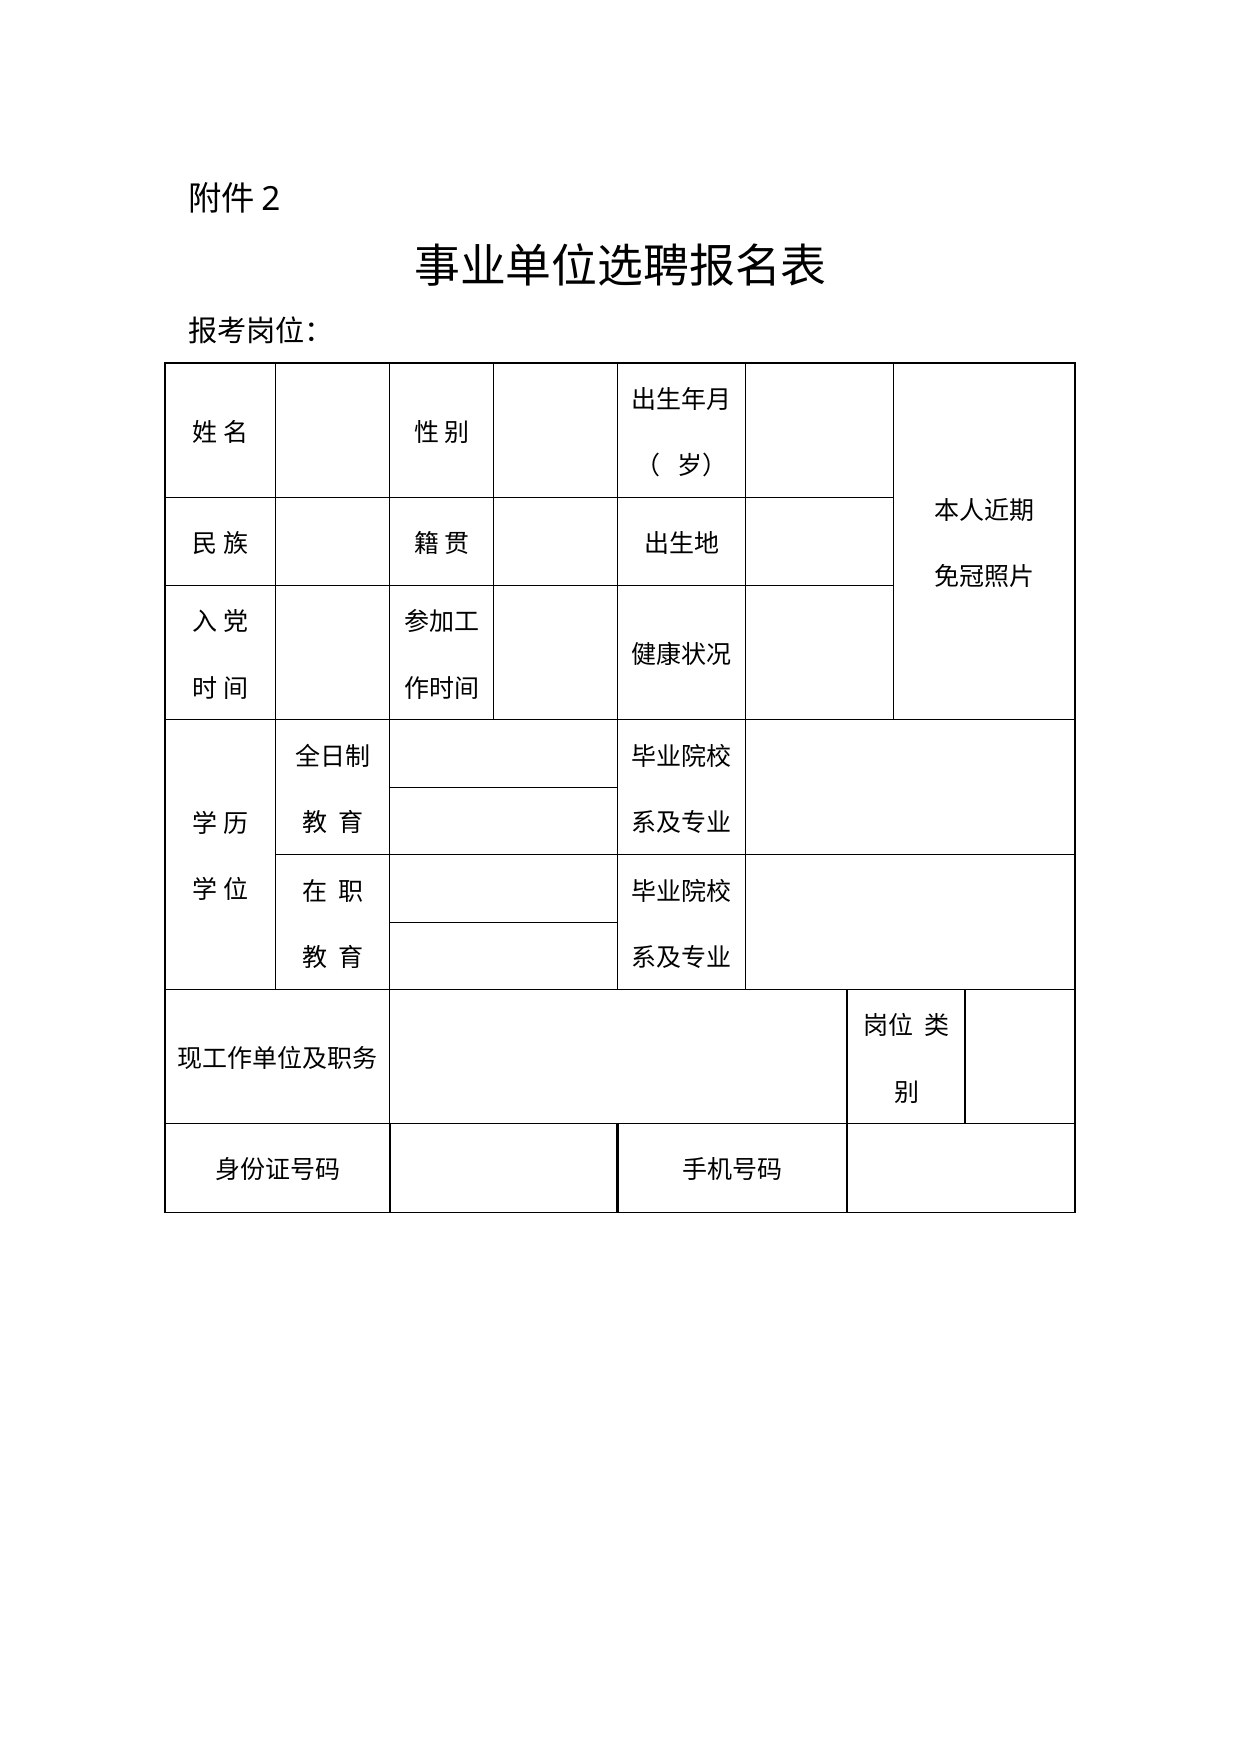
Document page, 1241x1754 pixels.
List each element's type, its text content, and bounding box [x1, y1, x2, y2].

table_cell 全日制 教 育 [276, 720, 389, 854]
table_header 本人近期 免冠照片 [894, 364, 1074, 719]
table_header [746, 364, 893, 497]
table_cell [746, 720, 1074, 854]
table_header [276, 364, 389, 497]
table_cell 现工作单位及职务 [166, 990, 389, 1123]
table_cell 参加工作时间 [390, 586, 493, 719]
table_cell [391, 1124, 616, 1212]
table_cell 毕业院校系及专业 [618, 720, 745, 854]
table_cell [390, 990, 846, 1123]
table_header [494, 364, 617, 497]
table_cell [494, 586, 617, 719]
table_cell 民 族 [166, 498, 275, 585]
text 附件2 [188, 162, 1052, 229]
table_cell [494, 498, 617, 585]
table_cell 健康状况 [618, 586, 745, 719]
table_cell [746, 498, 893, 585]
table_cell [390, 720, 617, 787]
table_cell [390, 788, 617, 854]
table_cell 岗位 类别 [848, 990, 964, 1123]
table_cell 学 历 学 位 [166, 720, 275, 989]
table_cell 手机号码 [619, 1124, 846, 1212]
table_cell 毕业院校系及专业 [618, 855, 745, 989]
table_cell [276, 498, 389, 585]
table_cell 在 职 教 育 [276, 855, 389, 989]
table_cell [746, 586, 893, 719]
table_cell 籍 贯 [390, 498, 493, 585]
table_cell 入 党 时 间 [166, 586, 275, 719]
table_cell 出生地 [618, 498, 745, 585]
table_cell [390, 923, 617, 989]
table_cell [848, 1124, 1074, 1212]
table_header 姓 名 [166, 364, 275, 497]
text 事业单位选聘报名表 [188, 229, 1052, 295]
table_cell [276, 586, 389, 719]
table_header 性 别 [390, 364, 493, 497]
table_cell 身份证号码 [166, 1124, 389, 1212]
table_cell [390, 855, 617, 922]
table_cell [966, 990, 1074, 1123]
text 报考岗位： [188, 295, 1052, 362]
table_cell [746, 855, 1074, 989]
table_header 出生年月 （ 岁） [618, 364, 745, 497]
